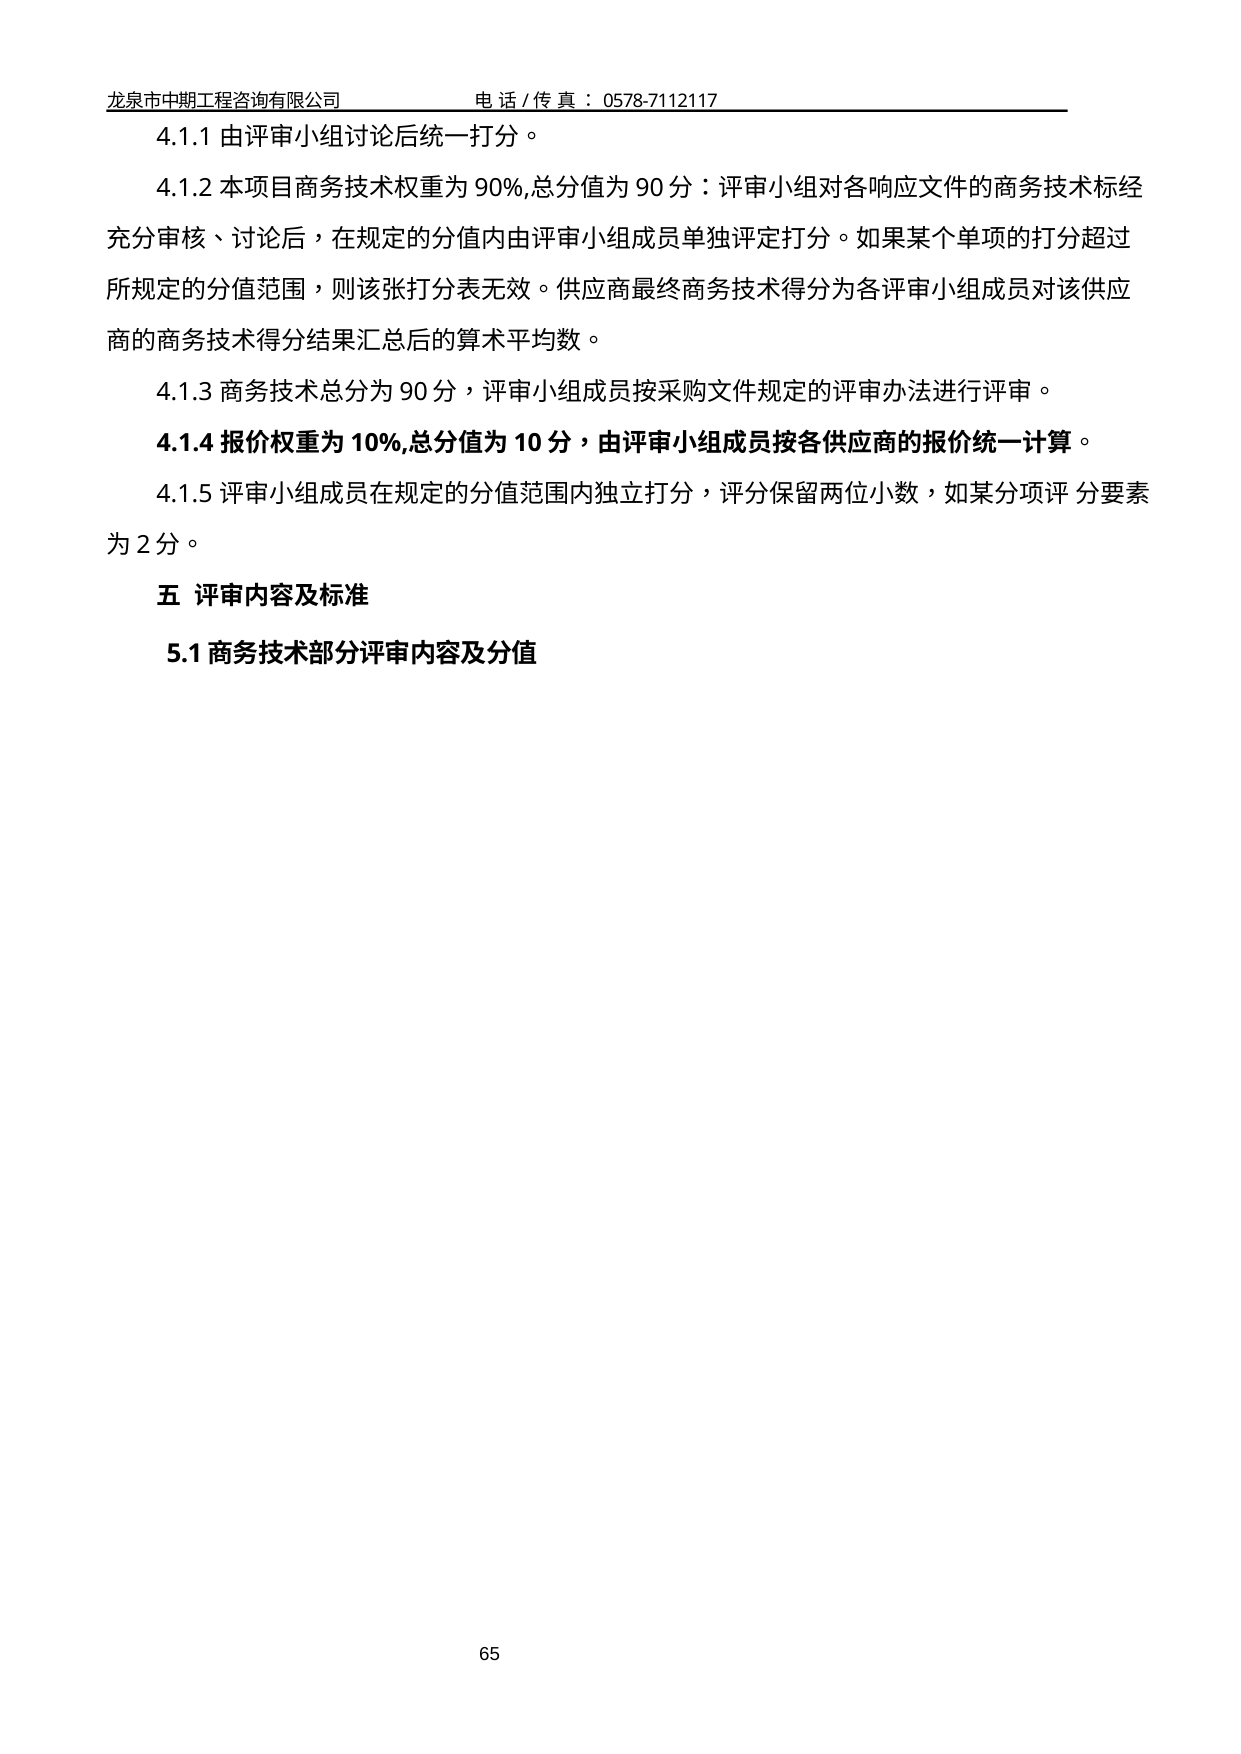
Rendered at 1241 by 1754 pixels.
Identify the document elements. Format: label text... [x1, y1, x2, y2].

text 4.1.1 由评审小组讨论后统一打分。 [106, 118, 1152, 152]
text 五 评审内容及标准 [106, 577, 1152, 612]
text 4.1.5 评审小组成员在规定的分值范围内独立打分，评分保留两位小数，如某分项评 分要素为2分。 [106, 475, 1152, 561]
text 4.1.4 报价权重为10%,总分值为10分，由评审小组成员按各供应商的报价统一计算。 [106, 424, 1152, 458]
text 4.1.2 本项目商务技术权重为90%,总分值为90分：评审小组对各响应文件的商务技术标经充分审核、讨论后，在规定的分值内由评审小组成员单独评定打分。如果某个单项的打分超过所规定的分值范围，则该张打分表无效。供应商最终商务技术得分为各评审小组成员对该供应商的商务技术得分结果汇总后的算术平均数。 [106, 169, 1152, 356]
text 5.1商务技术部分评审内容及分值 [166, 637, 1152, 669]
text 4.1.3 商务技术总分为90分，评审小组成员按采购文件规定的评审办法进行评审。 [106, 373, 1152, 407]
